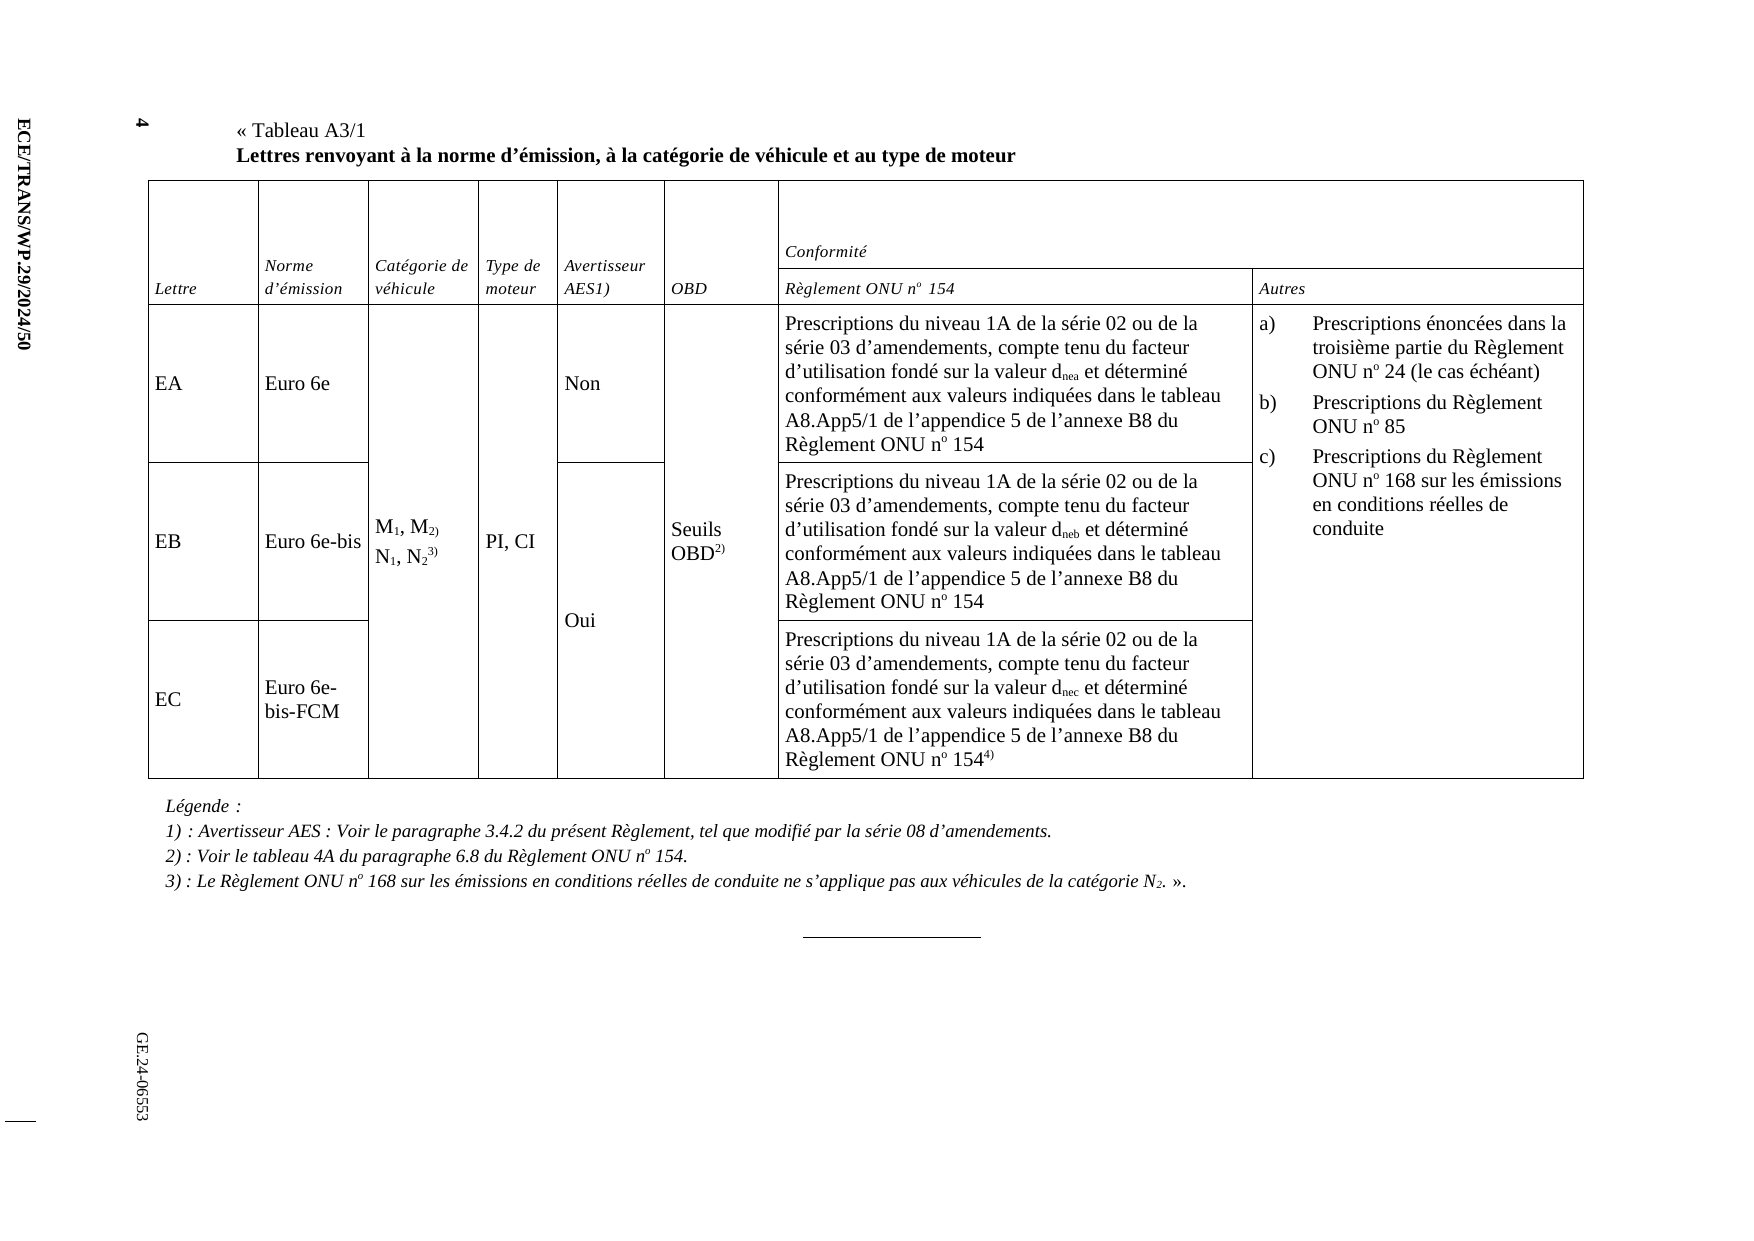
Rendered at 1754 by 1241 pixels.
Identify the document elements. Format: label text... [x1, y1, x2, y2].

table_cell EC [149, 621, 258, 778]
table_header Conformité [779, 181, 1583, 267]
text « Tableau A3/1 [177, 118, 1488, 142]
table_header OBD [665, 181, 778, 304]
table_cell Euro 6e-bis-FCM [259, 621, 368, 778]
table_header Norme d’émission [259, 181, 368, 304]
table_cell Autres [1253, 269, 1583, 304]
table_cell Euro 6e-bis [259, 463, 368, 620]
table_header Type de moteur [479, 181, 557, 304]
table_header Lettre [149, 181, 258, 304]
table_cell Prescriptions du niveau 1A de la série 02 ou de la série 03 d’amendements, compte tenu du facteur d’utilisation fondé sur la valeur dneb et déterminé conformément aux valeurs indiquées dans le tableau A8.App5/1 de l’appendice 5 de l’annexe B8 du Règlement ONU no 154 [779, 463, 1252, 620]
table_cell Prescriptions du niveau 1A de la série 02 ou de la série 03 d’amendements, compte tenu du facteur d’utilisation fondé sur la valeur dnea et déterminé conformément aux valeurs indiquées dans le tableau A8.App5/1 de l’appendice 5 de l’annexe B8 du Règlement ONU no 154 [779, 305, 1252, 462]
text 1) : Avertisseur AES : Voir le paragraphe 3.4.2 du présent Règlement, tel que modifié par la série 08 d’amendements. [148, 816, 1488, 841]
table_cell Euro 6e [259, 305, 368, 462]
table_cell Prescriptions du niveau 1A de la série 02 ou de la série 03 d’amendements, compte tenu du facteur d’utilisation fondé sur la valeur dnec et déterminé conformément aux valeurs indiquées dans le tableau A8.App5/1 de l’appendice 5 de l’annexe B8 du Règlement ONU no 1544) [779, 621, 1252, 778]
table_cell Oui [558, 463, 664, 778]
table_header Catégorie de véhicule [369, 181, 478, 304]
table_cell M1, M2) N1, N23) [369, 305, 478, 778]
table_cell Seuils OBD2) [665, 305, 778, 778]
text 3) : Le Règlement ONU no 168 sur les émissions en conditions réelles de conduite ne s’applique pas aux véhicules de la catégorie N2. ». [148, 866, 1488, 891]
text Lettres renvoyant à la norme d’émission, à la catégorie de véhicule et au type de moteur [236, 142, 1488, 167]
table_cell Non [558, 305, 664, 462]
table_cell Règlement ONU no 154 [779, 269, 1252, 304]
table_cell EA [149, 305, 258, 462]
table_header Avertisseur AES1) [558, 181, 664, 304]
table_cell EB [149, 463, 258, 620]
text Légende : [148, 791, 1488, 816]
text 2) : Voir le tableau 4A du paragraphe 6.8 du Règlement ONU no 154. [148, 841, 1488, 866]
table_cell a) Prescriptions énoncées dans la troisième partie du Règlement ONU no 24 (le cas échéant) b) Prescriptions du Règlement ONU no 85 c) Prescriptions du Règlement ONU no 168 sur les émissions en conditions réelles de conduite [1253, 305, 1583, 778]
table_cell PI, CI [479, 305, 557, 778]
